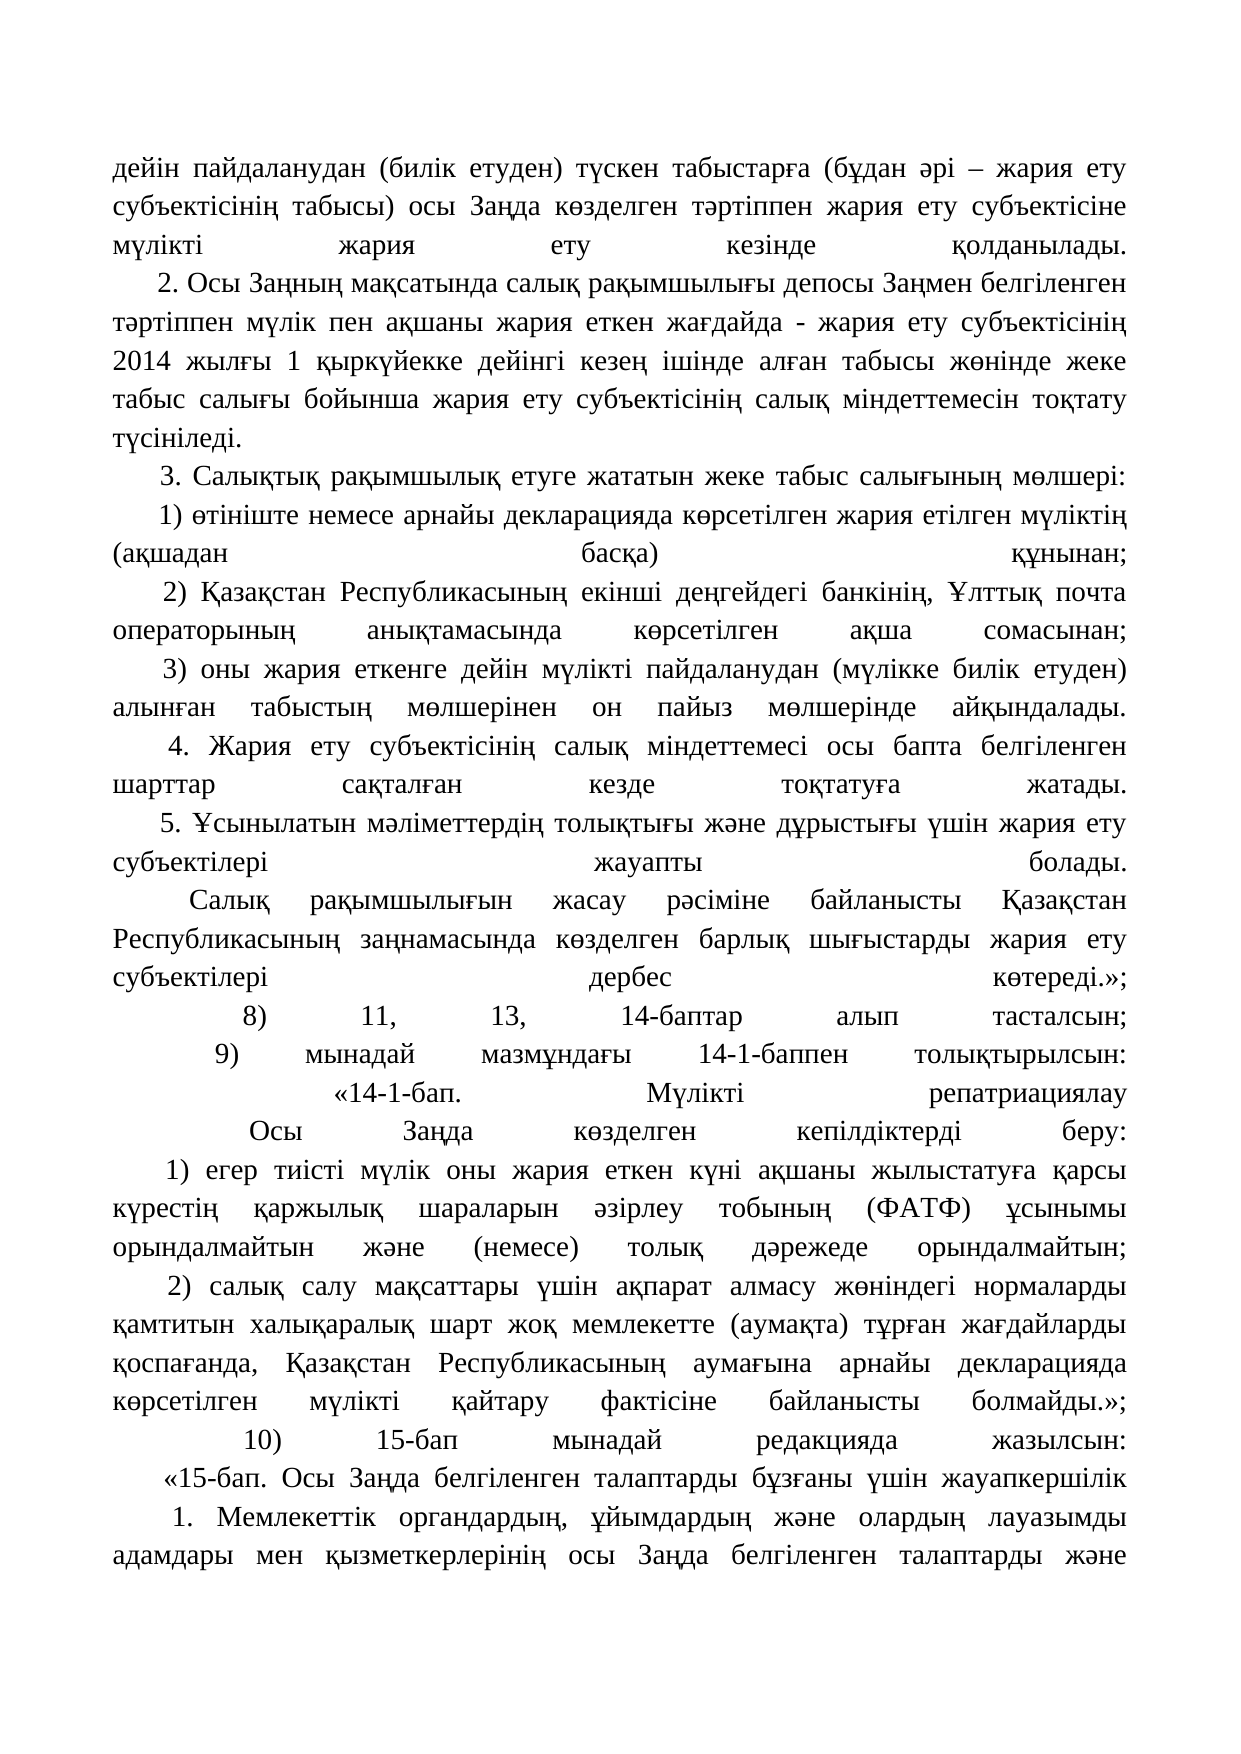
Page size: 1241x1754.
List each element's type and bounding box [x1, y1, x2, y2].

text [112, 150, 1128, 1571]
